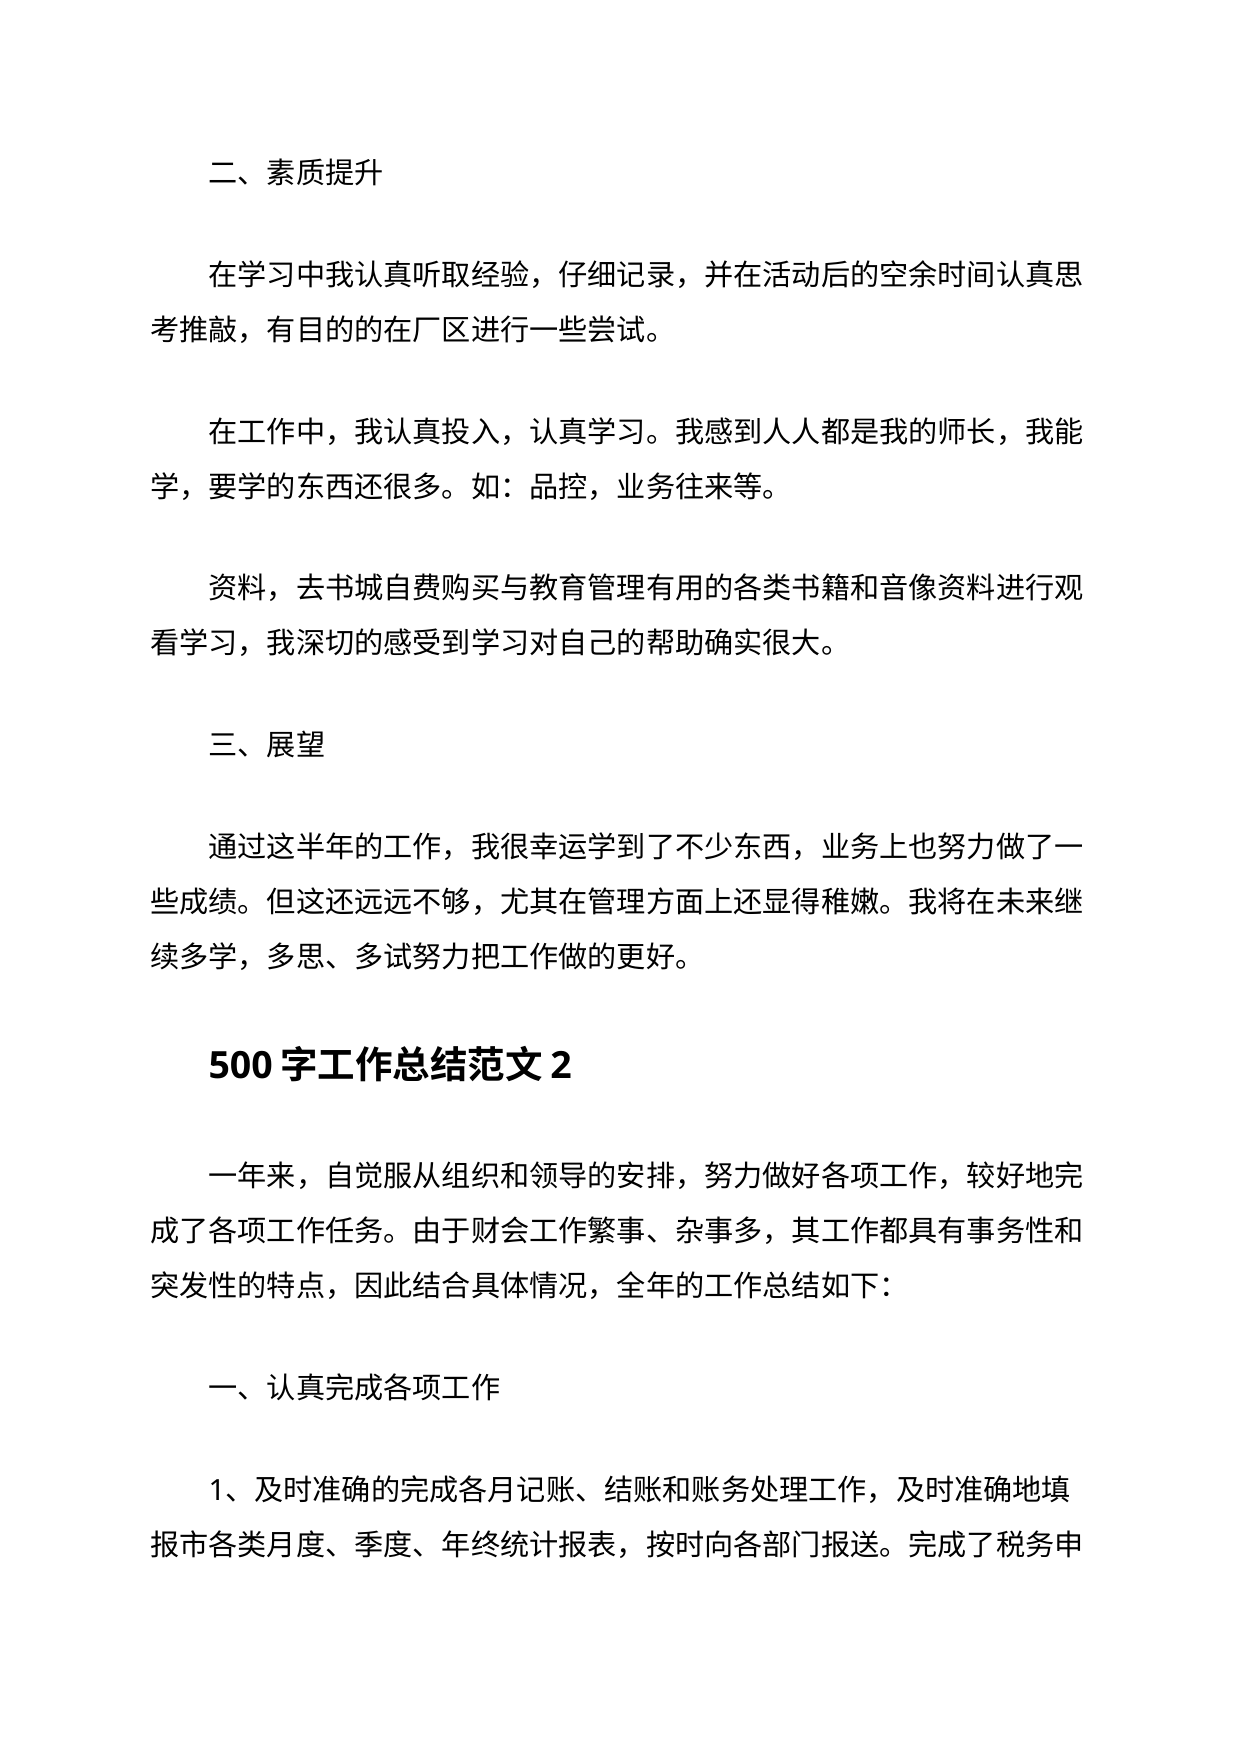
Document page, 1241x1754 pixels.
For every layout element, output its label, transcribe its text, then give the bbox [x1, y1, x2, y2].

text 三、展望 [150, 722, 1090, 764]
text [150, 1466, 1090, 1563]
text 在工作中，我认真投入，认真学习。我感到人人都是我的师长，我能学，要学的东西还很多。如：品控，业务往来等。 [150, 408, 1090, 506]
text 在学习中我认真听取经验，仔细记录，并在活动后的空余时间认真思考推敲，有目的的在厂区进行一些尝试。 [150, 252, 1090, 349]
text 通过这半年的工作，我很幸运学到了不少东西，业务上也努力做了一些成绩。但这还远远不够，尤其在管理方面上还显得稚嫩。我将在未来继续多学，多思、多试努力把工作做的更好。 [150, 823, 1090, 976]
text 一、认真完成各项工作 [150, 1364, 1090, 1407]
text 资料，去书城自费购买与教育管理有用的各类书籍和音像资料进行观看学习，我深切的感受到学习对自己的帮助确实很大。 [150, 565, 1090, 662]
text 500字工作总结范文2 [150, 1035, 1090, 1089]
text 二、素质提升 [150, 150, 1090, 192]
text 一年来，自觉服从组织和领导的安排，努力做好各项工作，较好地完成了各项工作任务。由于财会工作繁事、杂事多，其工作都具有事务性和突发性的特点，因此结合具体情况，全年的工作总结如下： [150, 1153, 1090, 1305]
